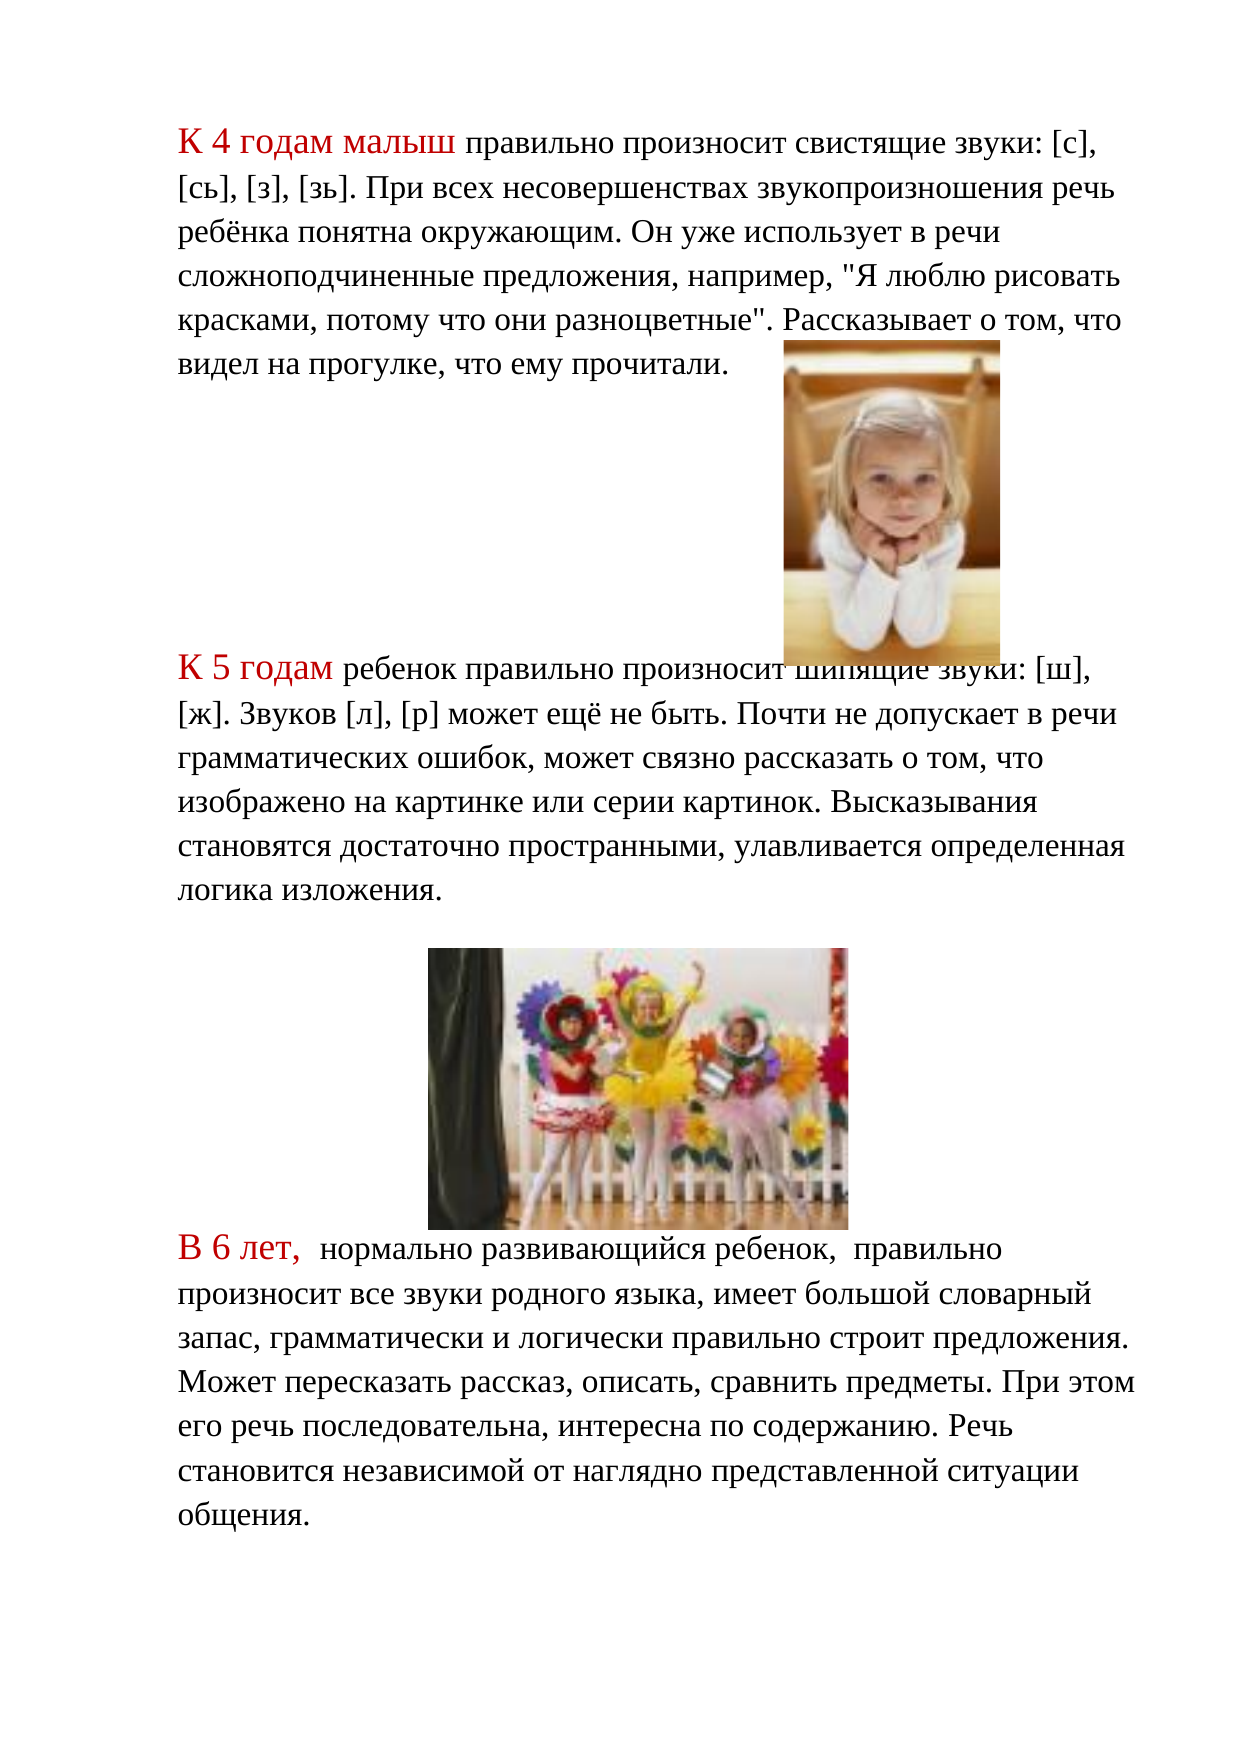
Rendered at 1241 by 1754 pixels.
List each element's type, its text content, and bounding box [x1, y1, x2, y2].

text В 6 лет, нормально развивающийся ребенок, правильно произносит все звуки родного языка, имеет большой словарный запас, грамматически и логически правильно строит предложения. Может пересказать рассказ, описать, сравнить предметы. При этом его речь последовательна, интересна по содержанию. Речь становится независимой от наглядно представленной ситуации общения. [177, 1225, 1152, 1532]
text К 5 годам ребенок правильно произносит шипящие звуки: [ш], [ж]. Звуков [л], [р] может ещё не быть. Почти не допускает в речи грамматических ошибок, может связно рассказать о том, что изображено на картинке или серии картинок. Высказывания становятся достаточно пространными, улавливается определенная логика изложения. [177, 644, 1152, 908]
picture [428, 948, 849, 1230]
picture [783, 340, 1001, 666]
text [177, 118, 1152, 382]
